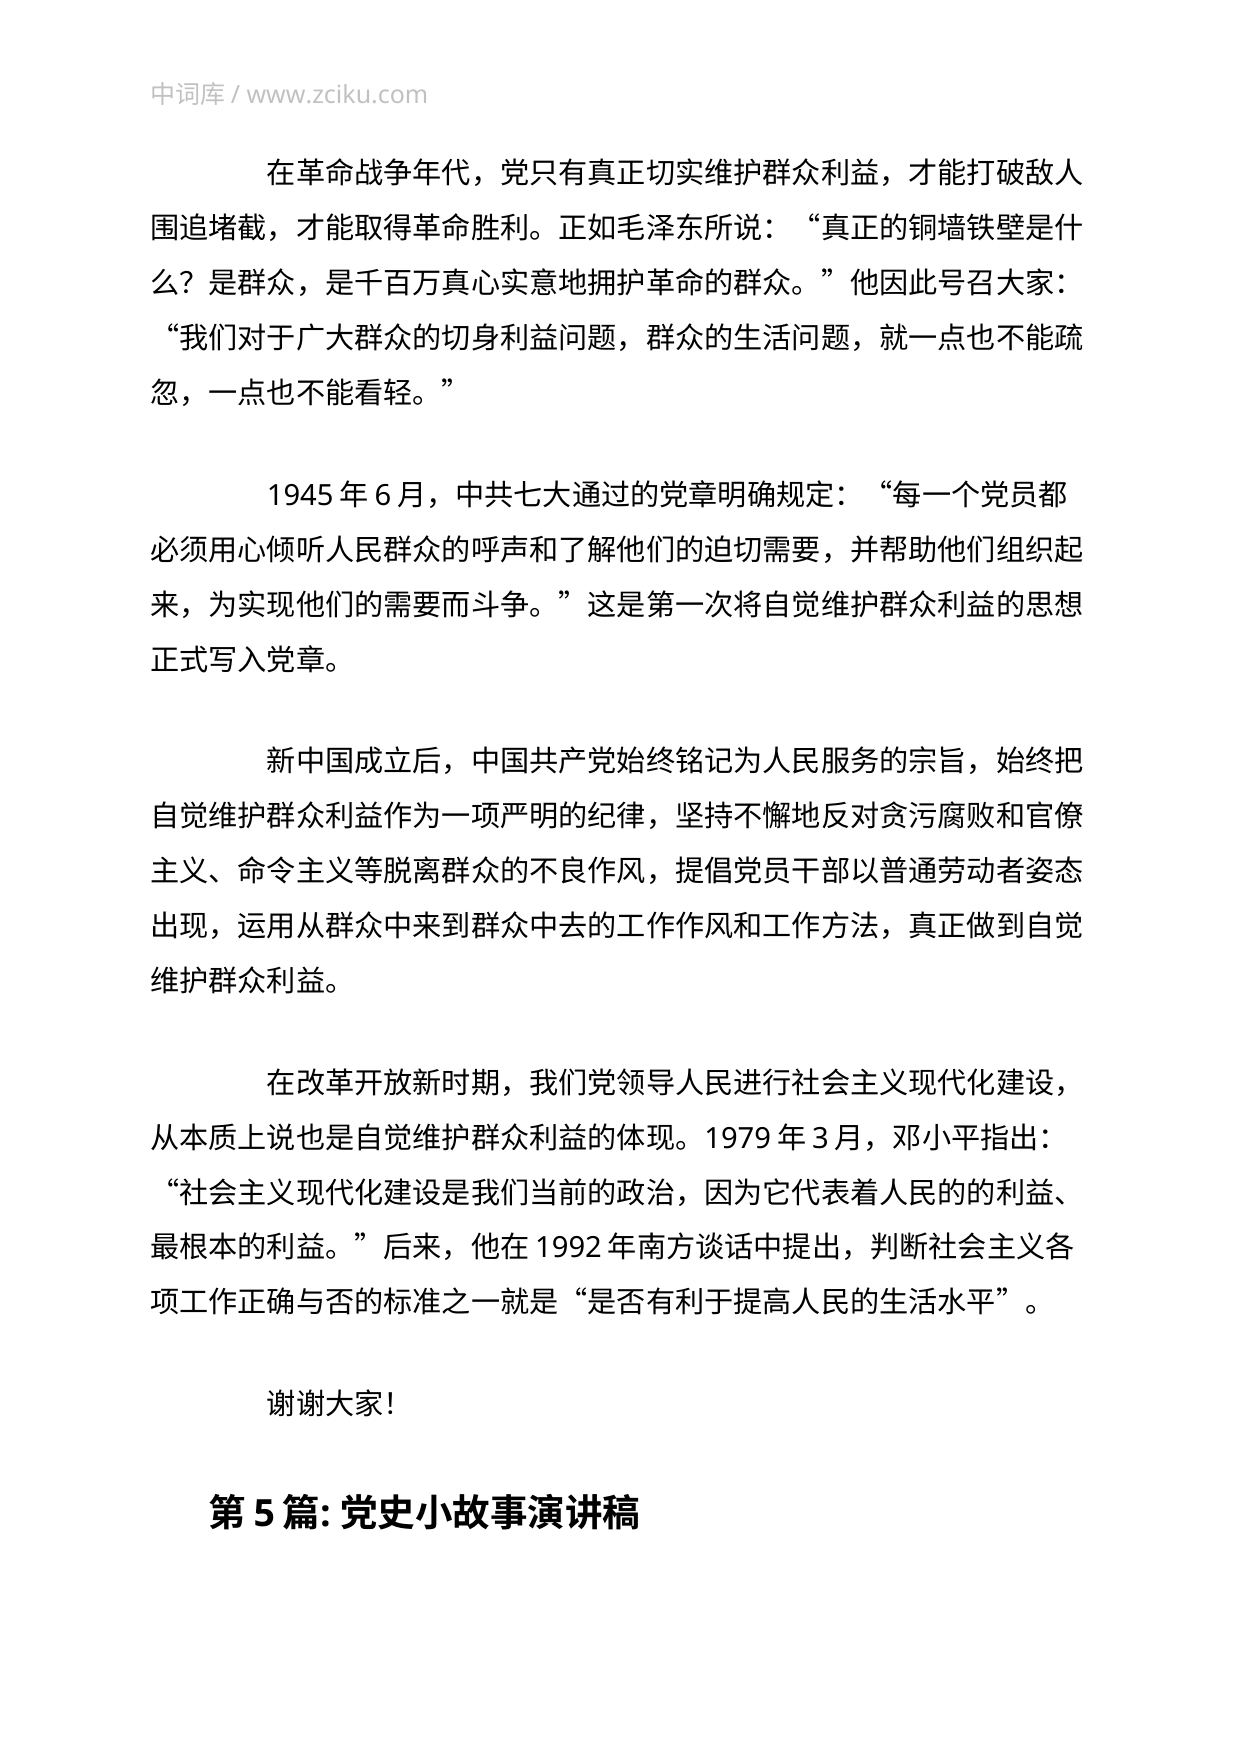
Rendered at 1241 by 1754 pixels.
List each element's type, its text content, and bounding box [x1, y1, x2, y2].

text 谢谢大家！ [150, 1381, 1090, 1423]
text 在革命战争年代，党只有真正切实维护群众利益，才能打破敌人围追堵截，才能取得革命胜利。正如毛泽东所说：“真正的铜墙铁壁是什么？是群众，是千百万真心实意地拥护革命的群众。”他因此号召大家：“我们对于广大群众的切身利益问题，群众的生活问题，就一点也不能疏忽，一点也不能看轻。” [150, 150, 1090, 412]
text 1945年6月，中共七大通过的党章明确规定：“每一个党员都必须用心倾听人民群众的呼声和了解他们的迫切需要，并帮助他们组织起来，为实现他们的需要而斗争。”这是第一次将自觉维护群众利益的思想正式写入党章。 [150, 471, 1090, 678]
text 在改革开放新时期，我们党领导人民进行社会主义现代化建设，从本质上说也是自觉维护群众利益的体现。1979年3月，邓小平指出：“社会主义现代化建设是我们当前的政治，因为它代表着人民的的利益、最根本的利益。”后来，他在1992年南方谈话中提出，判断社会主义各项工作正确与否的标准之一就是“是否有利于提高人民的生活水平”。 [150, 1059, 1090, 1321]
text 第5篇: 党史小故事演讲稿 [150, 1483, 1090, 1537]
text 新中国成立后，中国共产党始终铭记为人民服务的宗旨，始终把自觉维护群众利益作为一项严明的纪律，坚持不懈地反对贪污腐败和官僚主义、命令主义等脱离群众的不良作风，提倡党员干部以普通劳动者姿态出现，运用从群众中来到群众中去的工作作风和工作方法，真正做到自觉维护群众利益。 [150, 738, 1090, 1000]
